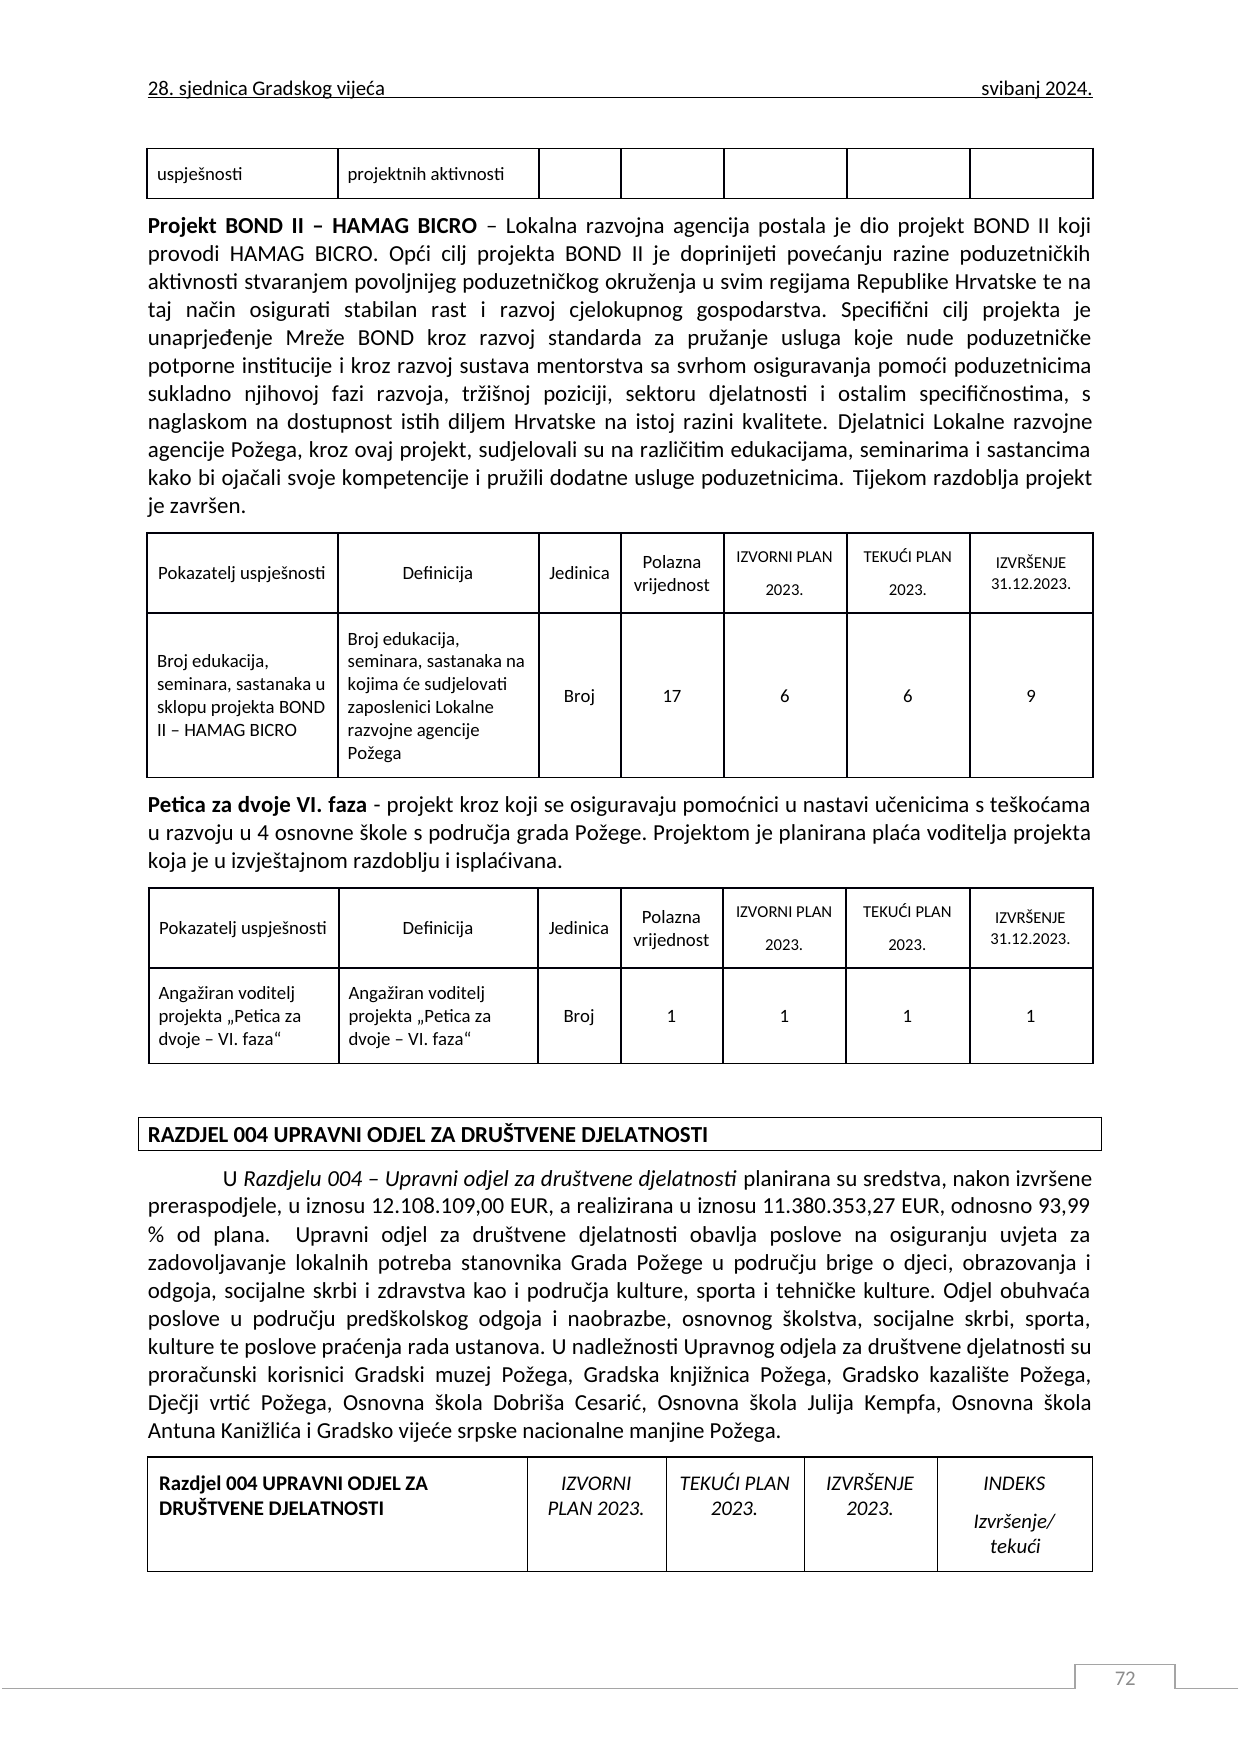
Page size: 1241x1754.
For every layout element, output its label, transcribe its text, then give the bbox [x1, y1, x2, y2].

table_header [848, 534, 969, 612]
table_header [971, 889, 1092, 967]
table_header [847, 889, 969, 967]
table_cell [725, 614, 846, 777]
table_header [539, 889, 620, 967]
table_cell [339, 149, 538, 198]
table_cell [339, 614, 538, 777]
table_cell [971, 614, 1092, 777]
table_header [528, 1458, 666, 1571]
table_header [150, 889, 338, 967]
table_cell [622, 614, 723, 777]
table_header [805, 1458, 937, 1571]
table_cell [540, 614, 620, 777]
text RAZDJEL 004 UPRAVNI ODJEL ZA DRUŠTVENE DJELATNOSTI [139, 1118, 1101, 1150]
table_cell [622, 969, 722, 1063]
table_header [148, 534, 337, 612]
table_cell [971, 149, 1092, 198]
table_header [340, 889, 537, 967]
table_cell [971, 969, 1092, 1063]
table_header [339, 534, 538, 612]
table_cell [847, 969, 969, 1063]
text Petica za dvoje VI. faza - projekt kroz koji se osiguravaju pomoćnici u nastavi učenicima s teškoćama u razvoju u 4 osnovne škole s područja grada Požege. Projektom je planirana plaća voditelja projekta koja je u izvještajnom razdoblju i isplaćivana. [148, 790, 1093, 874]
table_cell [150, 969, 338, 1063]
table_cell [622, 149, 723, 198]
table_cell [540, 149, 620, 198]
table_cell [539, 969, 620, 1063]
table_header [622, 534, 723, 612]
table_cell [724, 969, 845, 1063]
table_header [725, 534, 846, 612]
text Projekt BOND II – HAMAG BICRO – Lokalna razvojna agencija postala je dio projekt BOND II koji provodi HAMAG BICRO. Opći cilj projekta BOND II je doprinijeti povećanju razine poduzetničkih aktivnosti stvaranjem povoljnijeg poduzetničkog okruženja u svim regijama Republike Hrvatske te na taj način osigurati stabilan rast i razvoj cjelokupnog gospodarstva. Specifični cilj projekta je unaprjeđenje Mreže BOND kroz razvoj standarda za pružanje usluga koje nude poduzetničke potporne institucije i kroz razvoj sustava mentorstva sa svrhom osiguravanja pomoći poduzetnicima sukladno njihovoj fazi razvoja, tržišnoj poziciji, sektoru djelatnosti i ostalim specifičnostima, s naglaskom na dostupnost istih diljem Hrvatske na istoj razini kvalitete. Djelatnici Lokalne razvojne agencije Požega, kroz ovaj projekt, sudjelovali su na različitim edukacijama, seminarima i sastancima kako bi ojačali svoje kompetencije i pružili dodatne usluge poduzetnicima. Tijekom razdoblja projekt je završen. [148, 211, 1093, 519]
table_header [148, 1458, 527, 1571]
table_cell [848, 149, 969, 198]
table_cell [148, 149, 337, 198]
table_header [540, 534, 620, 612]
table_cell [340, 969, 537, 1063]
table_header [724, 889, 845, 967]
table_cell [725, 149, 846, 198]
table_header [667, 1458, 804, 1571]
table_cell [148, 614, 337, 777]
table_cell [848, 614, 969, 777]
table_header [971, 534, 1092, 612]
text U Razdjelu 004 – Upravni odjel za društvene djelatnosti planirana su sredstva, nakon izvršene preraspodjele, u iznosu 12.108.109,00 EUR, a realizirana u iznosu 11.380.353,27 EUR, odnosno 93,99 % od plana. Upravni odjel za društvene djelatnosti obavlja poslove na osiguranju uvjeta za zadovoljavanje lokalnih potreba stanovnika Grada Požege u području brige o djeci, obrazovanja i odgoja, socijalne skrbi i zdravstva kao i područja kulture, sporta i tehničke kulture. Odjel obuhvaća poslove u području predškolskog odgoja i naobrazbe, osnovnog školstva, socijalne skrbi, sporta, kulture te poslove praćenja rada ustanova. U nadležnosti Upravnog odjela za društvene djelatnosti su proračunski korisnici Gradski muzej Požega, Gradska knjižnica Požega, Gradsko kazalište Požega, Dječji vrtić Požega, Osnovna škola Dobriša Cesarić, Osnovna škola Julija Kempfa, Osnovna škola Antuna Kanižlića i Gradsko vijeće srpske nacionalne manjine Požega. [148, 1164, 1093, 1444]
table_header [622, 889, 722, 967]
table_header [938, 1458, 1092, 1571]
